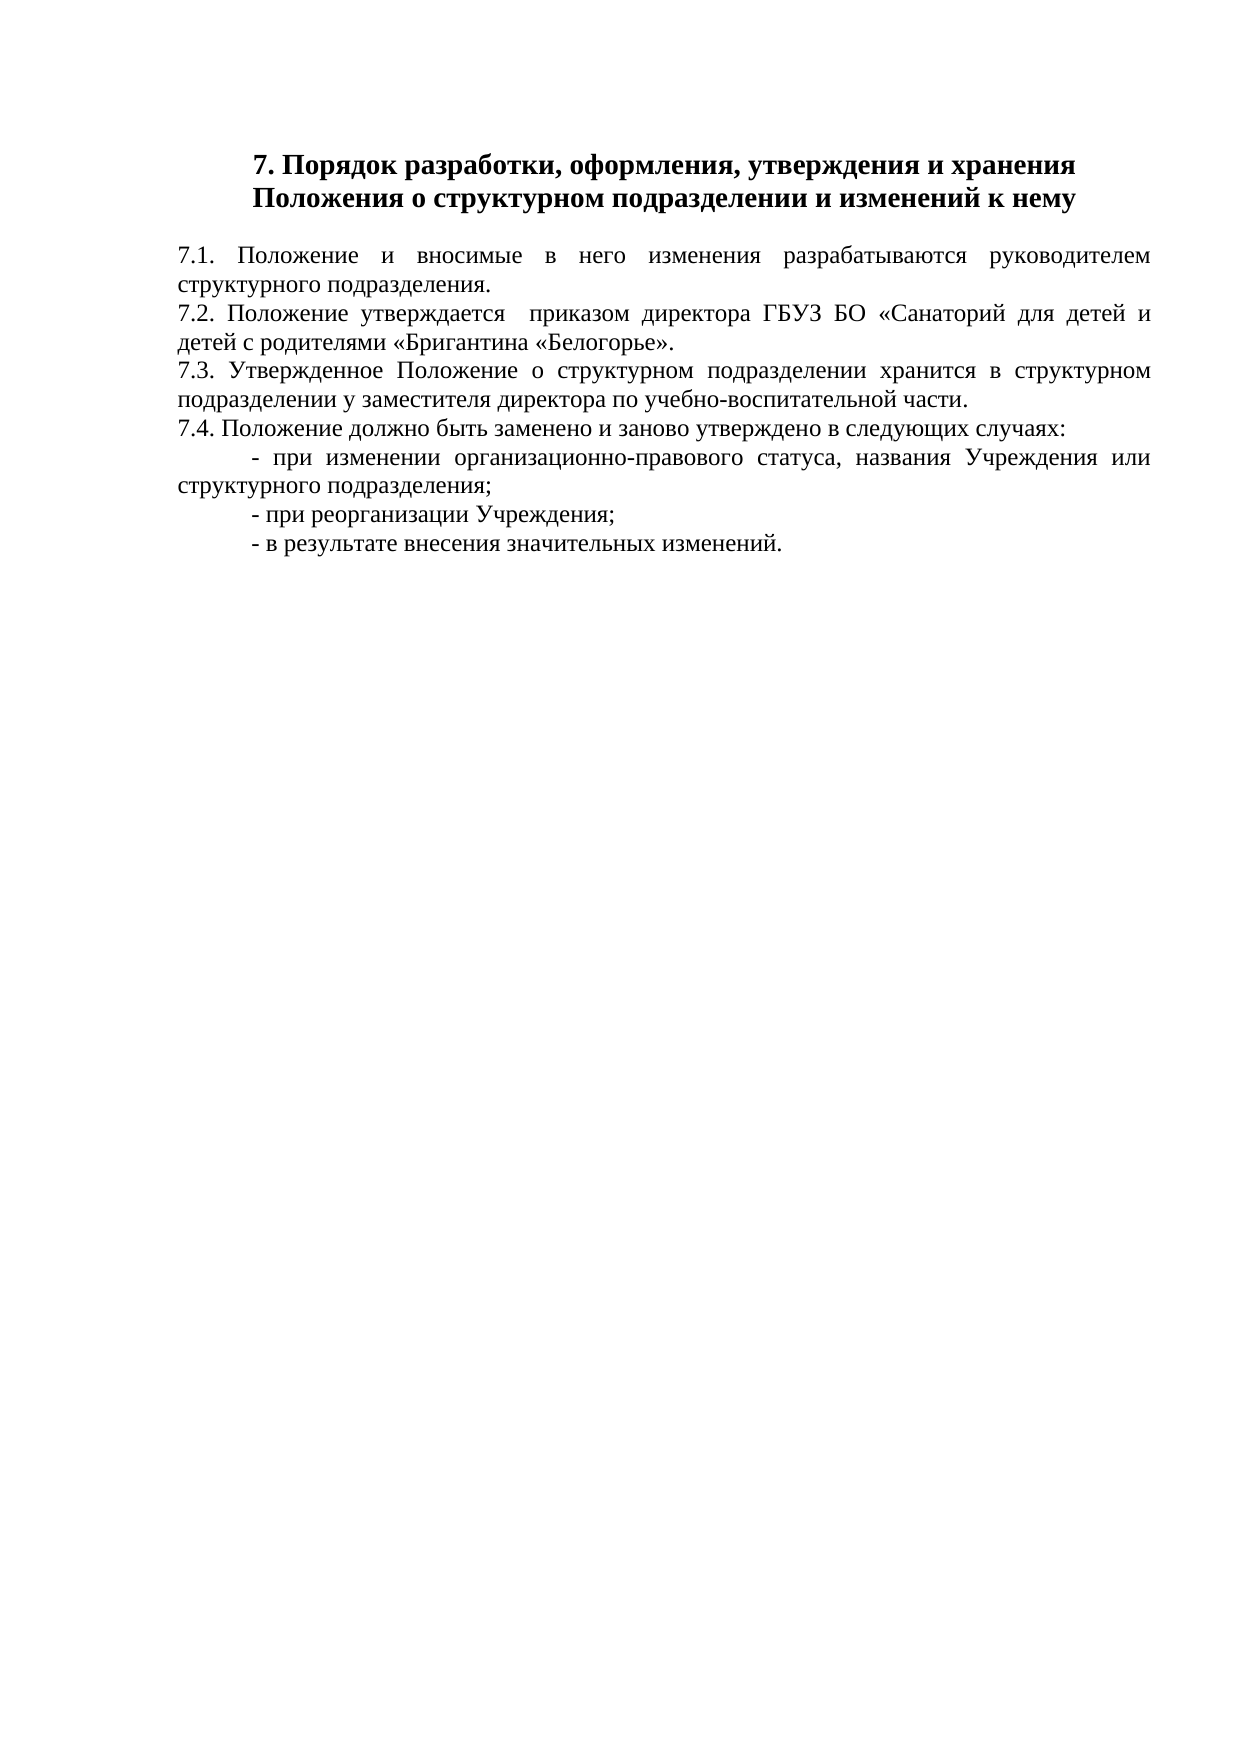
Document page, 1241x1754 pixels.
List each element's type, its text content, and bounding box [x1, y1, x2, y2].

text - при реорганизации Учреждения; [177, 499, 1152, 528]
text - в результате внесения значительных изменений. [177, 528, 1152, 557]
text 7.4. Положение должно быть заменено и заново утверждено в следующих случаях: [177, 413, 1152, 442]
text 7.1. Положение и вносимые в него изменения разрабатываются руководителем структурного подразделения. [177, 240, 1152, 298]
text 7.2. Положение утверждается приказом директора ГБУЗ БО «Санаторий для детей и детей с родителями «Бригантина «Белогорье». [177, 298, 1152, 355]
text - при изменении организационно-правового статуса, названия Учреждения или структурного подразделения; [177, 442, 1152, 499]
text 7.3. Утвержденное Положение о структурном подразделении хранится в структурном подразделении у заместителя директора по учебно-воспитательной части. [177, 355, 1152, 413]
list 7. Порядок разработки, оформления, утверждения и хранения Положения о структурном подразделении и изменений к нему [177, 147, 1152, 214]
